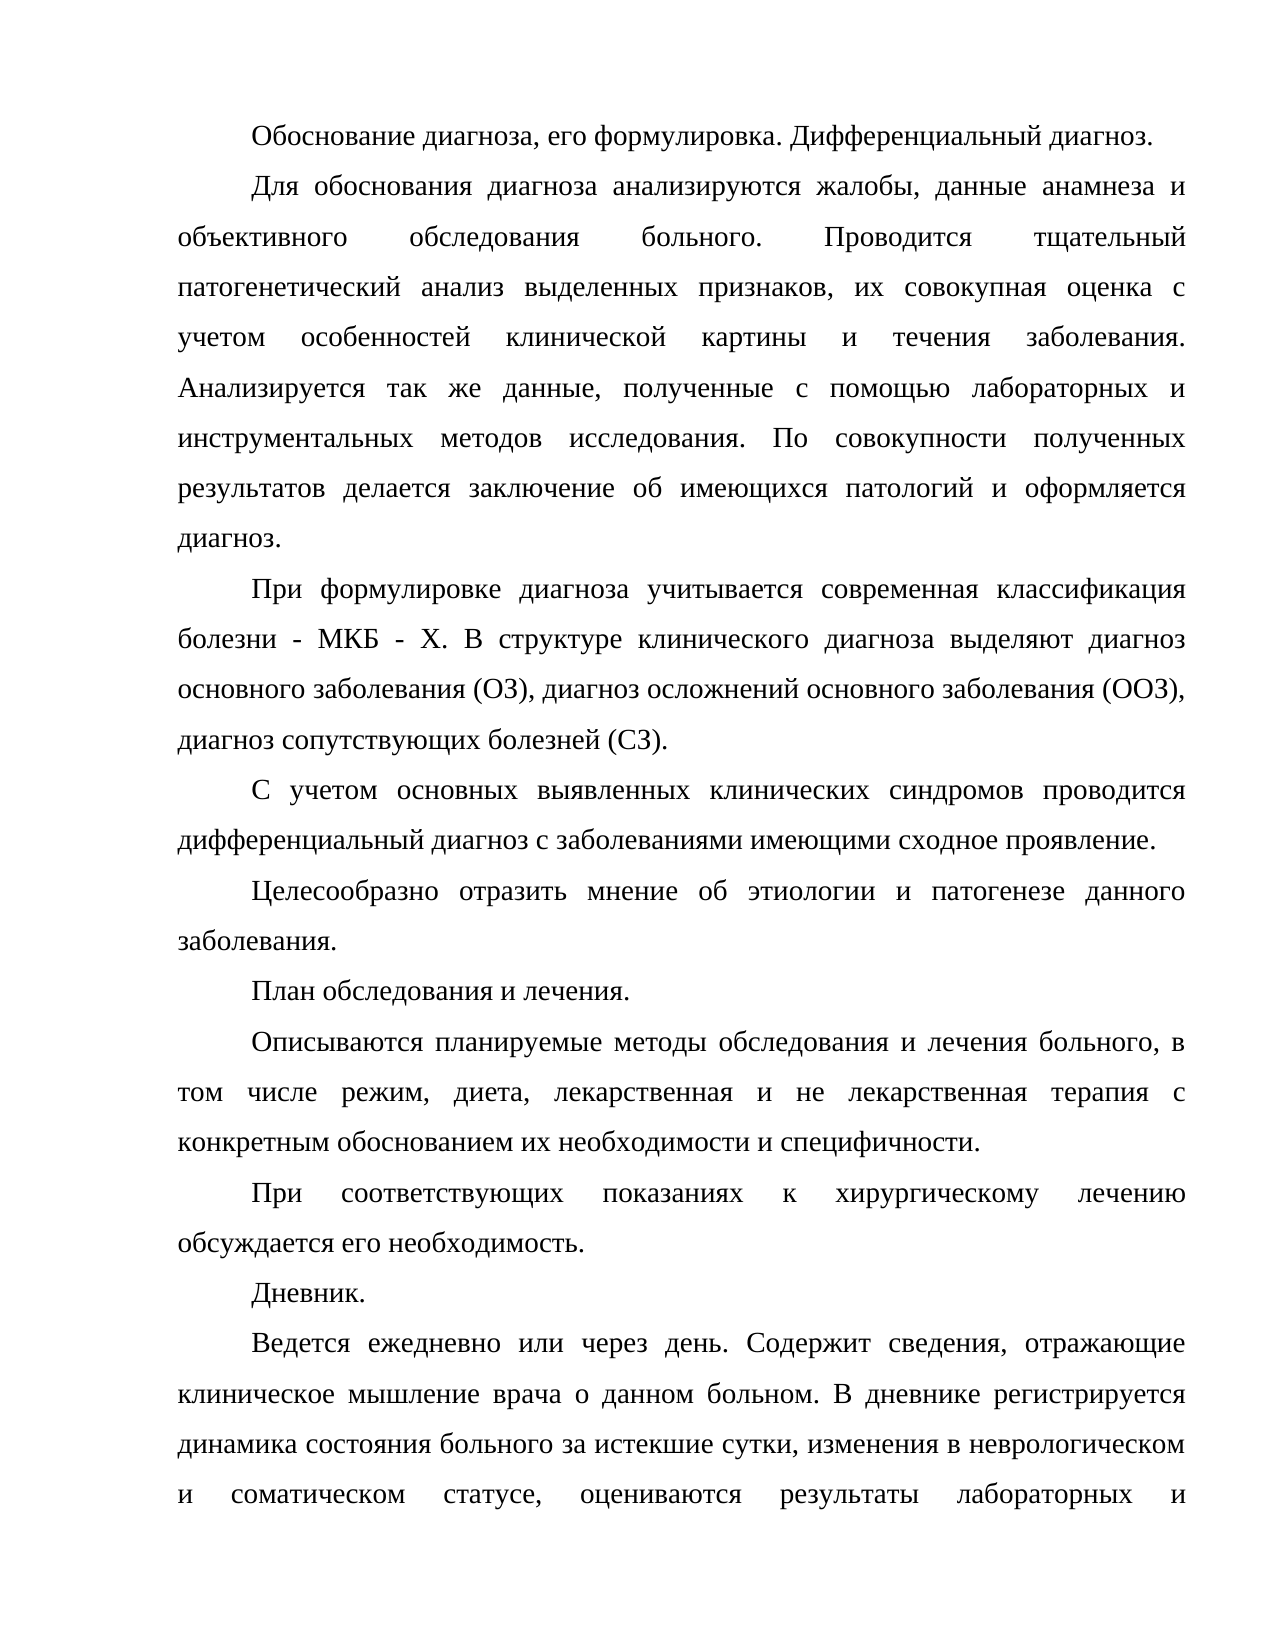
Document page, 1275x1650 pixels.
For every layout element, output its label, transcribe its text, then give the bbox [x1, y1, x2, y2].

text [177, 1326, 1186, 1510]
text План обследования и лечения. [177, 973, 1186, 1007]
text С учетом основных выявленных клинических синдромов проводится дифференциальный диагноз с заболеваниями имеющими сходное проявление. [177, 772, 1186, 856]
text Дневник. [177, 1275, 1186, 1309]
text Для обоснования диагноза анализируются жалобы, данные анамнеза и объективного обследования больного. Проводится тщательный патогенетический анализ выделенных признаков, их совокупная оценка с учетом особенностей клинической картины и течения заболевания. Анализируется так же данные, полученные с помощью лабораторных и инструментальных методов исследования. По совокупности полученных результатов делается заключение об имеющихся патологий и оформляется диагноз. [177, 168, 1186, 554]
text Целесообразно отразить мнение об этиологии и патогенезе данного заболевания. [177, 873, 1186, 957]
text Обоснование диагноза, его формулировка. Дифференциальный диагноз. [177, 118, 1186, 152]
text При формулировке диагноза учитывается современная классификация болезни - МКБ - Х. В структуре клинического диагноза выделяют диагноз основного заболевания (ОЗ), диагноз осложнений основного заболевания (ООЗ), диагноз сопутствующих болезней (СЗ). [177, 571, 1186, 755]
text Описываются планируемые методы обследования и лечения больного, в том числе режим, диета, лекарственная и не лекарственная терапия с конкретным обоснованием их необходимости и специфичности. [177, 1024, 1186, 1158]
text При соответствующих показаниях к хирургическому лечению обсуждается его необходимость. [177, 1175, 1186, 1258]
